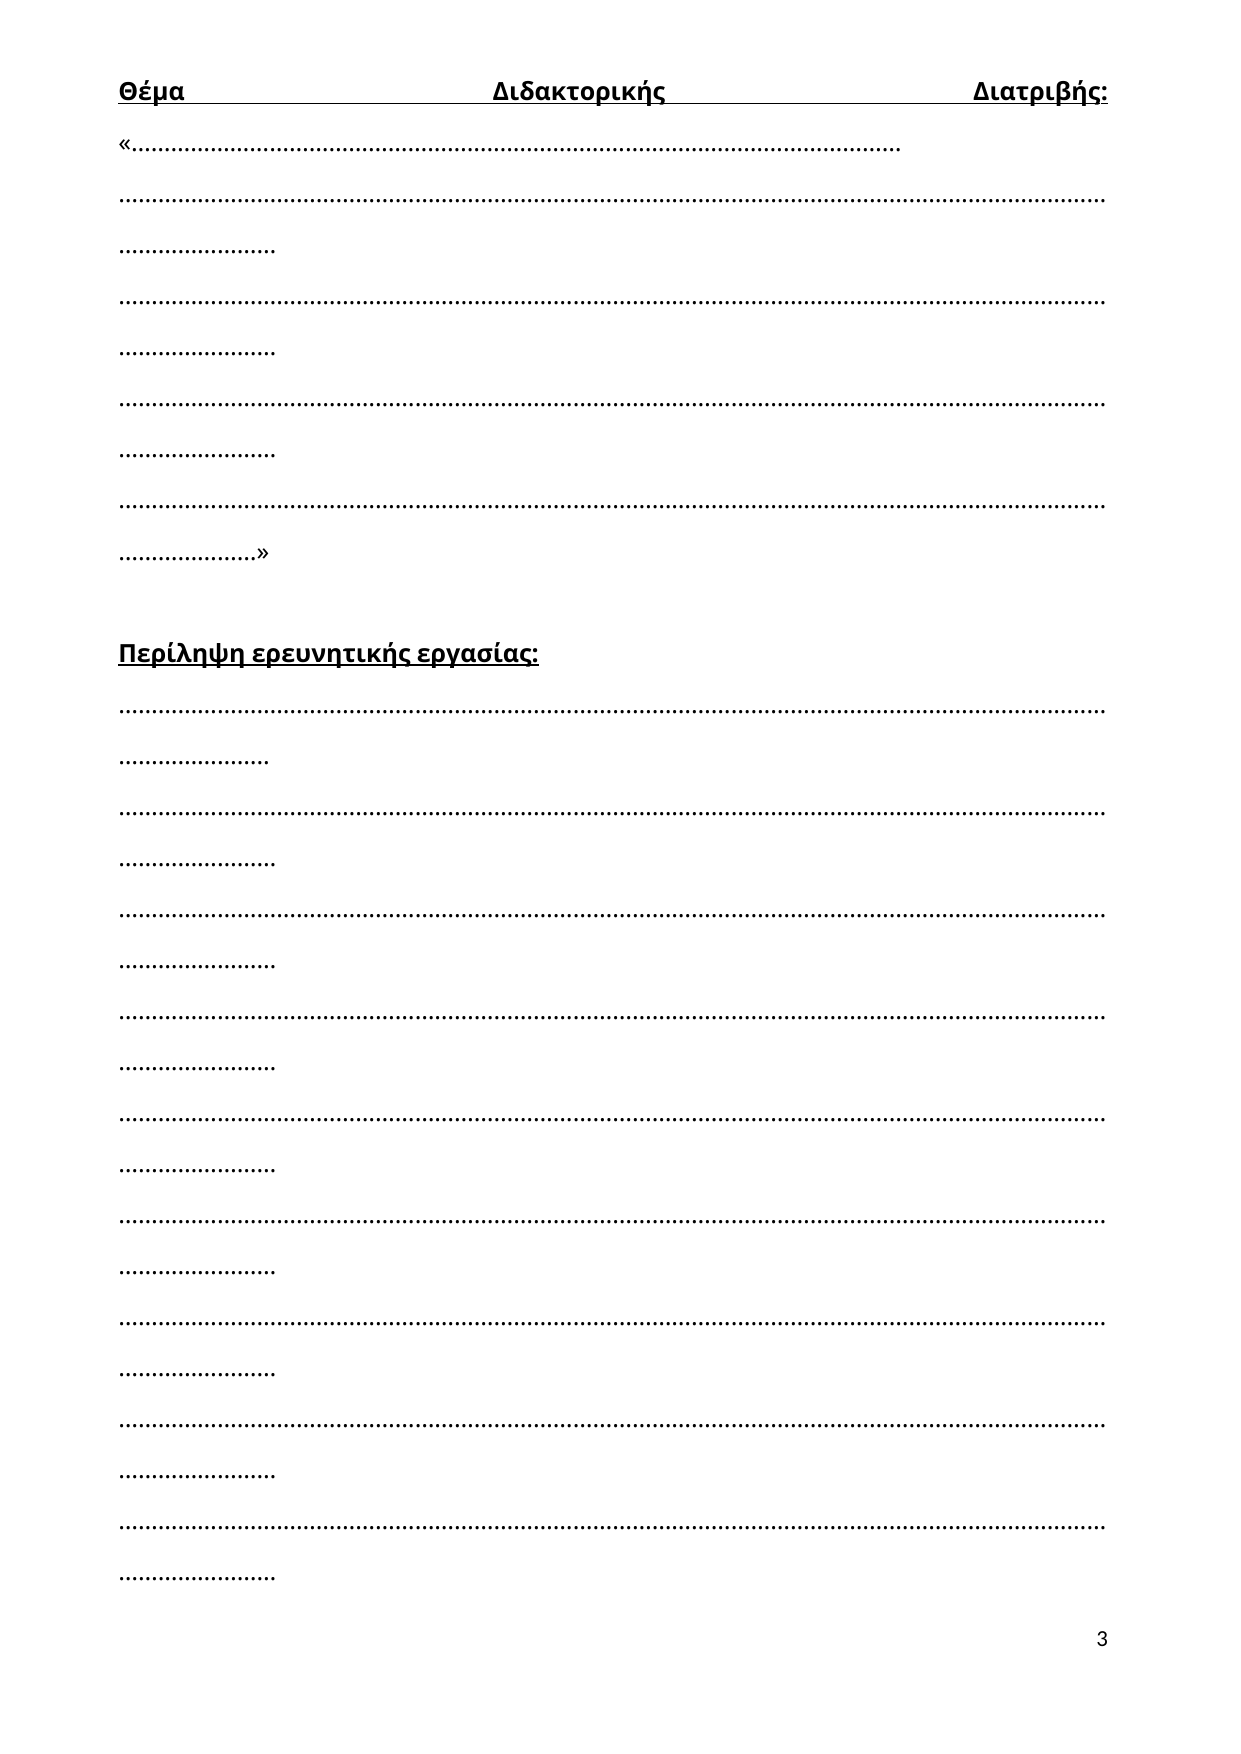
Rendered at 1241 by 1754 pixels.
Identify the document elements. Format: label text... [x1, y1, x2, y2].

text Θέμα Διδακτορικής Διατριβής: «……………………………………………………………………………………………………… [118, 104, 1107, 159]
text ………………………………………………………………………………………………………………………………………………………… [118, 1095, 1107, 1180]
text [118, 1299, 1107, 1384]
text ………………………………………………………………………………………………………………………………………………………… [118, 380, 1107, 465]
text ………………………………………………………………………………………………………………………………………………………… [118, 788, 1107, 873]
text ………………………………………………………………………………………………………………………………………………………… [118, 1197, 1107, 1282]
text Περίληψη ερευνητικής εργασίας: [118, 635, 1107, 669]
text Θέμα Διδακτορικής Διατριβής: «……………………………………………………………………………………………………… [118, 74, 1107, 103]
text ………………………………………………………………………………………………………………………………………………………… [118, 993, 1107, 1078]
text ………………………………………………………………………………………………………………………………………………………» [118, 482, 1107, 567]
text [118, 1401, 1107, 1486]
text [118, 1503, 1107, 1588]
text ………………………………………………………………………………………………………………………………………………………… [118, 176, 1107, 261]
text ……………………………………………………………………………………………………………………………………………………….. [118, 686, 1107, 771]
text ………………………………………………………………………………………………………………………………………………………… [118, 891, 1107, 976]
text ………………………………………………………………………………………………………………………………………………………… [118, 278, 1107, 363]
